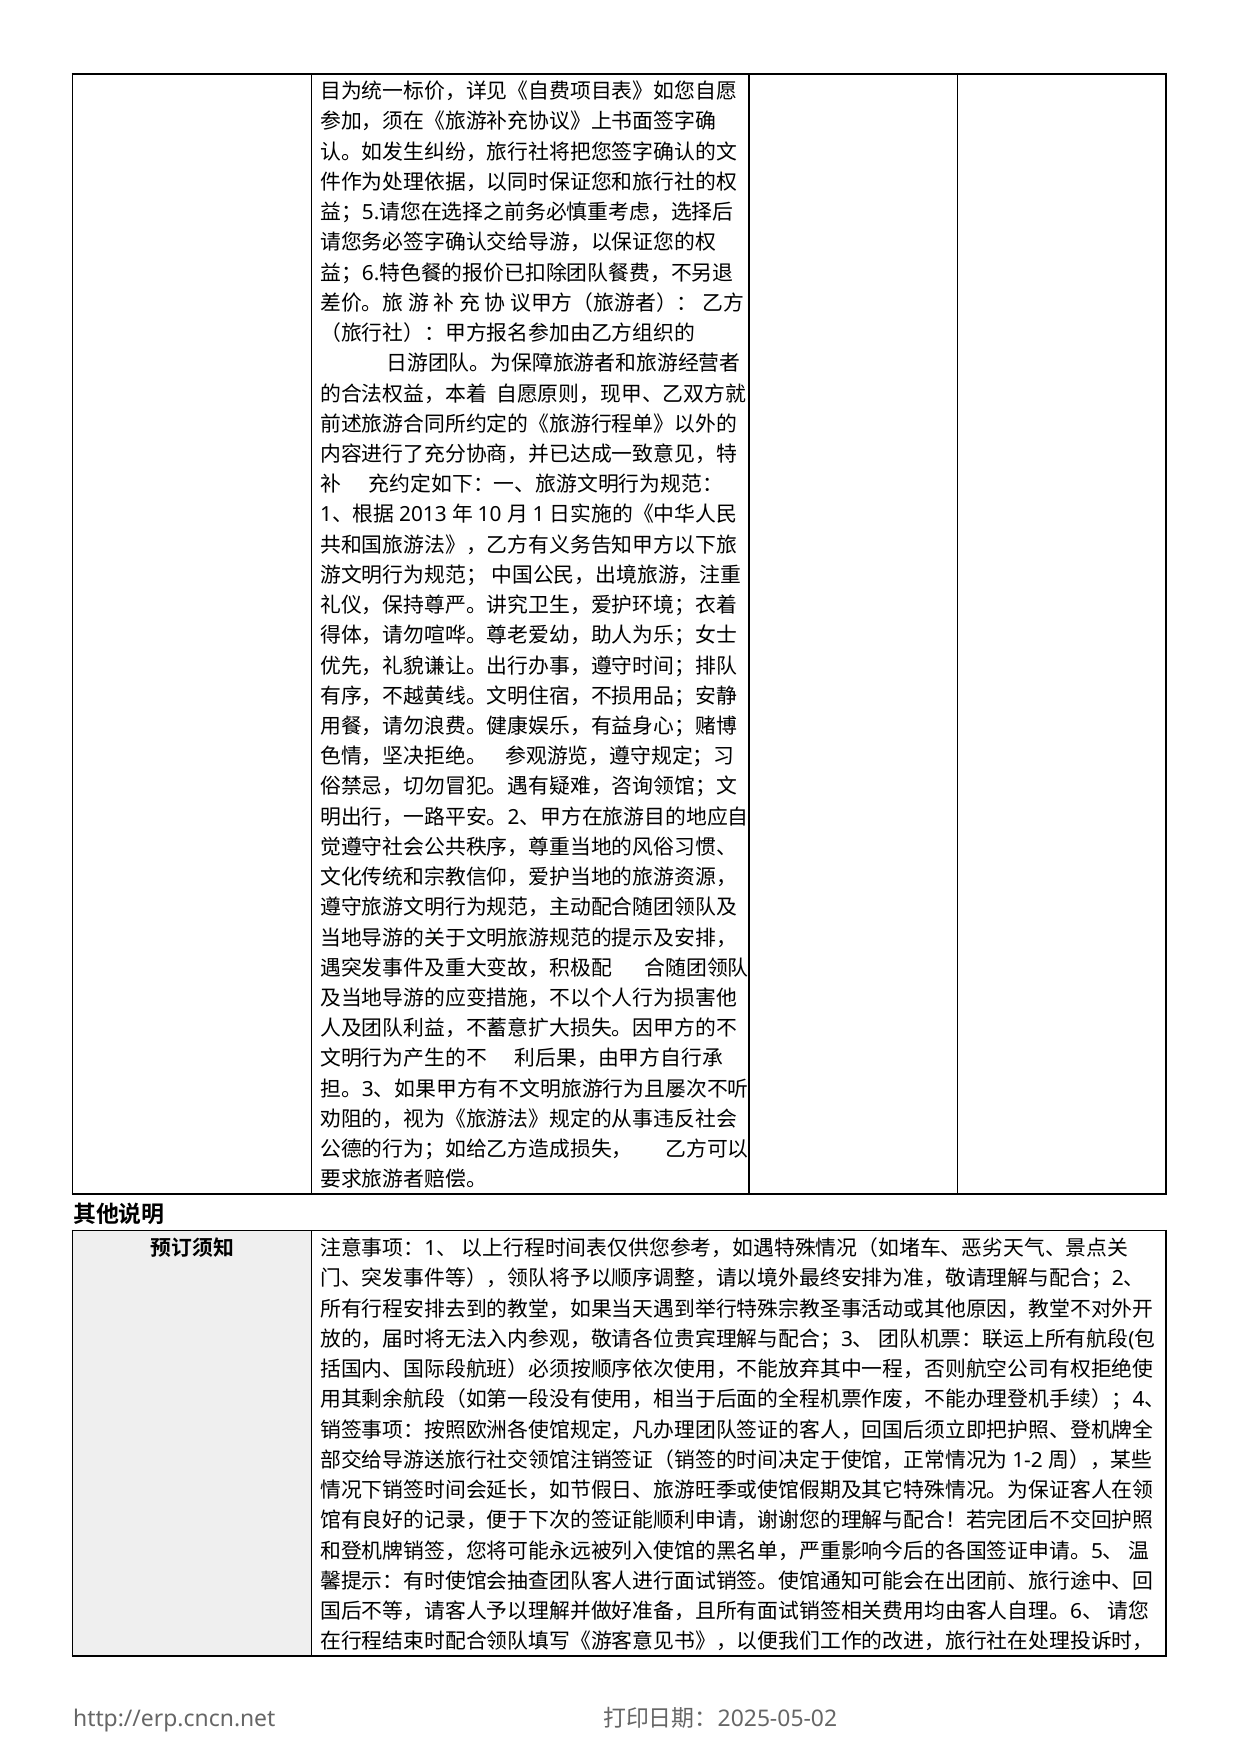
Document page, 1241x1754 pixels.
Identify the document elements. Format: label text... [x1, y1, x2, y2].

table_cell 关于自费项目 [312, 75, 748, 1193]
table_cell [750, 75, 957, 1193]
table_cell [73, 75, 311, 1193]
text 其他说明 [73, 1195, 1167, 1229]
table_cell [958, 75, 1165, 1193]
table_header 注意事项： [312, 1231, 1165, 1655]
table_header 预订须知 [73, 1231, 311, 1655]
